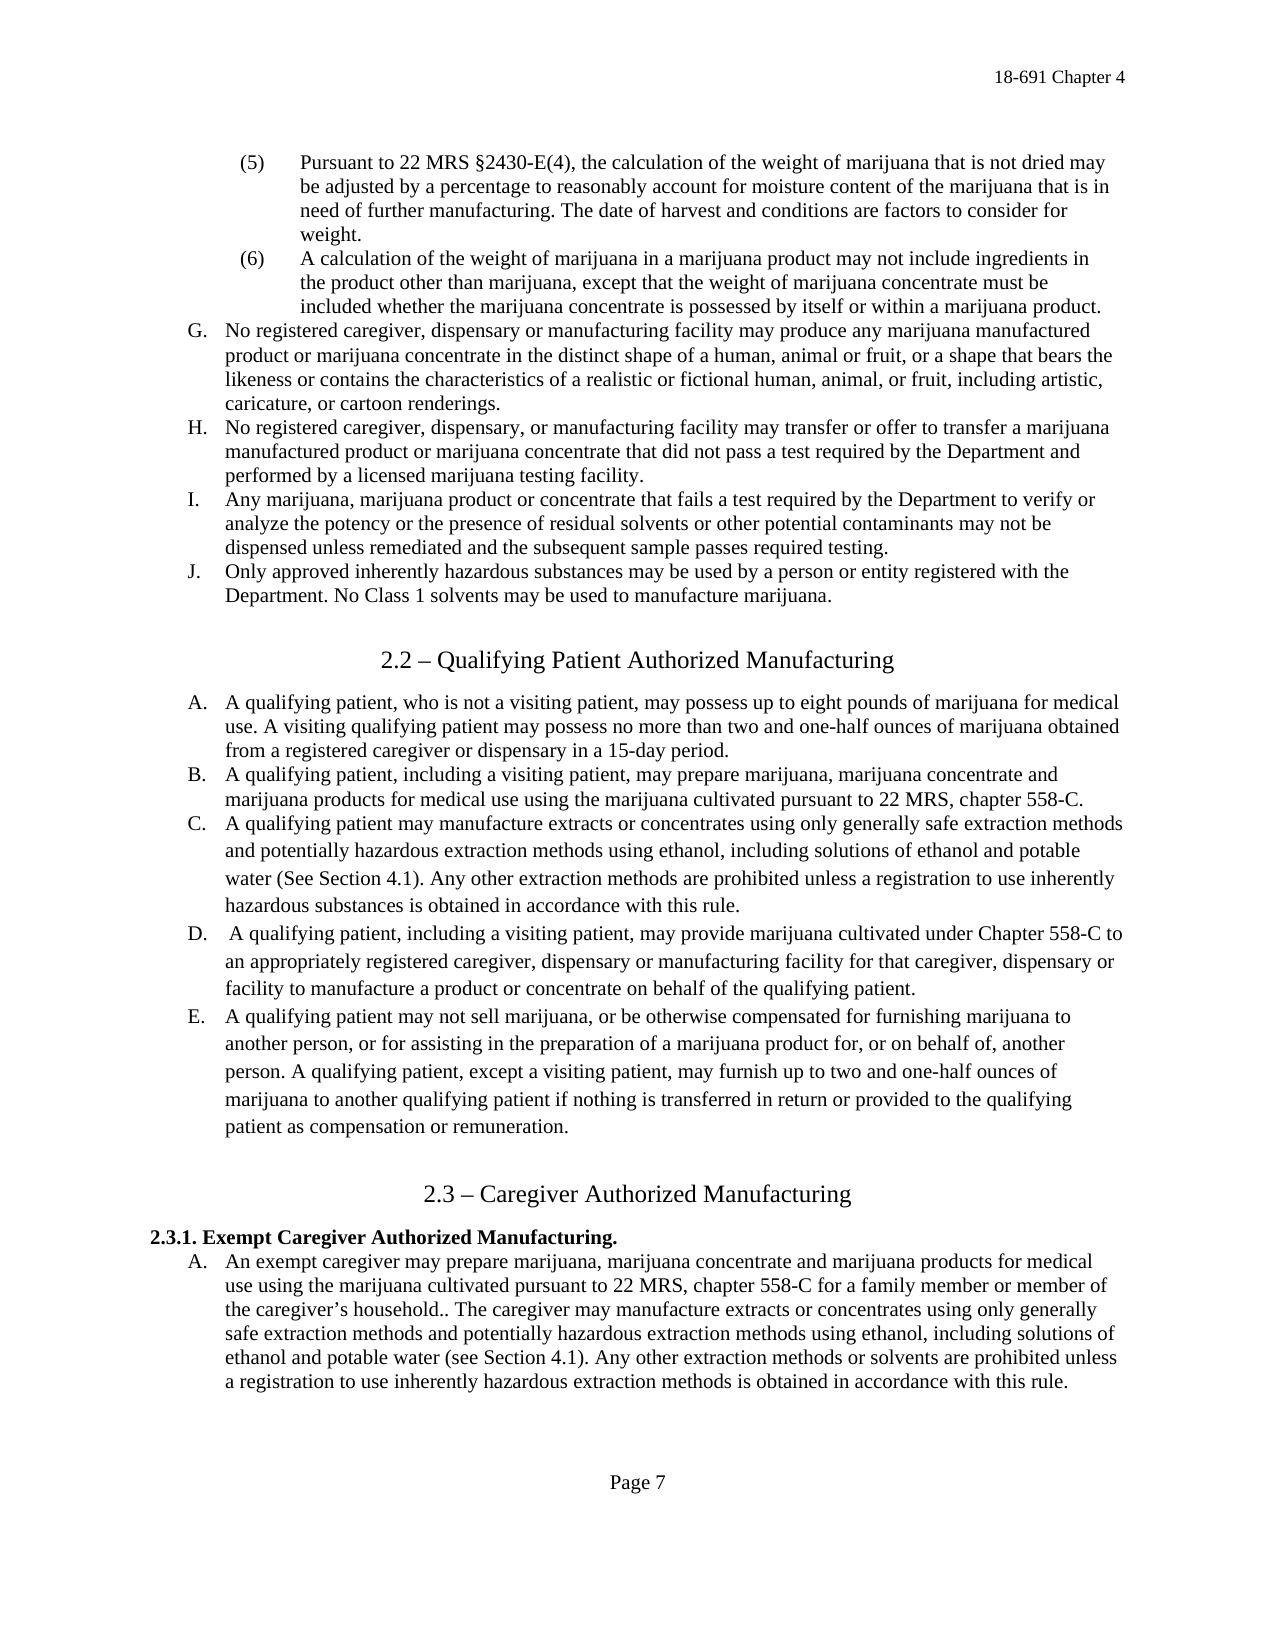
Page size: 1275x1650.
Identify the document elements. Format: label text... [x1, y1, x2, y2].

list No registered caregiver, dispensary, or manufacturing facility may transfer or offer to transfer a marijuana manufactured product or marijuana concentrate that did not pass a test required by the Department and performed by a licensed marijuana testing facility. [187, 415, 1125, 487]
subtitle 2.2 – Qualifying Patient Authorized Manufacturing [150, 645, 1125, 673]
list A qualifying patient, including a visiting patient, may prepare marijuana, marijuana concentrate and marijuana products for medical use using the marijuana cultivated pursuant to 22 MRS, chapter 558-C. [187, 762, 1125, 811]
list A calculation of the weight of marijuana in a marijuana product may not include ingredients in the product other than marijuana, except that the weight of marijuana concentrate must be included whether the marijuana concentrate is possessed by itself or within a marijuana product. [240, 246, 1125, 318]
list Only approved inherently hazardous substances may be used by a person or entity registered with the Department. No Class 1 solvents may be used to manufacture marijuana. [187, 559, 1125, 607]
text 2.3.1. Exempt Caregiver Authorized Manufacturing. [150, 1225, 1125, 1249]
list An exempt caregiver may prepare marijuana, marijuana concentrate and marijuana products for medical use using the marijuana cultivated pursuant to 22 MRS, chapter 558-C for a family member or member of the caregiver’s household.. The caregiver may manufacture extracts or concentrates using only generally safe extraction methods and potentially hazardous extraction methods using ethanol, including solutions of ethanol and potable water (see Section 4.1). Any other extraction methods or solvents are prohibited unless a registration to use inherently hazardous extraction methods is obtained in accordance with this rule. [187, 1249, 1125, 1393]
list Any marijuana, marijuana product or concentrate that fails a test required by the Department to verify or analyze the potency or the presence of residual solvents or other potential contaminants may not be dispensed unless remediated and the subsequent sample passes required testing. [187, 487, 1125, 559]
list No registered caregiver, dispensary or manufacturing facility may produce any marijuana manufactured product or marijuana concentrate in the distinct shape of a human, animal or fruit, or a shape that bears the likeness or contains the characteristics of a realistic or fictional human, animal, or fruit, including artistic, caricature, or cartoon renderings. [187, 318, 1125, 415]
list A qualifying patient may manufacture extracts or concentrates using only generally safe extraction methods and potentially hazardous extraction methods using ethanol, including solutions of ethanol and potable water (See Section 4.1). Any other extraction methods are prohibited unless a registration to use inherently hazardous substances is obtained in accordance with this rule. [187, 811, 1125, 917]
list Pursuant to 22 MRS §2430-E(4), the calculation of the weight of marijuana that is not dried may be adjusted by a percentage to reasonably account for moisture content of the marijuana that is in need of further manufacturing. The date of harvest and conditions are factors to consider for weight. [240, 150, 1125, 246]
subtitle 2.3 – Caregiver Authorized Manufacturing [150, 1179, 1125, 1208]
list A qualifying patient may not sell marijuana, or be otherwise compensated for furnishing marijuana to another person, or for assisting in the preparation of a marijuana product for, or on behalf of, another person. A qualifying patient, except a visiting patient, may furnish up to two and one-half ounces of marijuana to another qualifying patient if nothing is transferred in return or provided to the qualifying patient as compensation or remuneration. [187, 1004, 1125, 1138]
list A qualifying patient, including a visiting patient, may provide marijuana cultivated under Chapter 558-C to an appropriately registered caregiver, dispensary or manufacturing facility for that caregiver, dispensary or facility to manufacture a product or concentrate on behalf of the qualifying patient. [187, 921, 1125, 1000]
list A qualifying patient, who is not a visiting patient, may possess up to eight pounds of marijuana for medical use. A visiting qualifying patient may possess no more than two and one-half ounces of marijuana obtained from a registered caregiver or dispensary in a 15-day period. [187, 690, 1125, 762]
